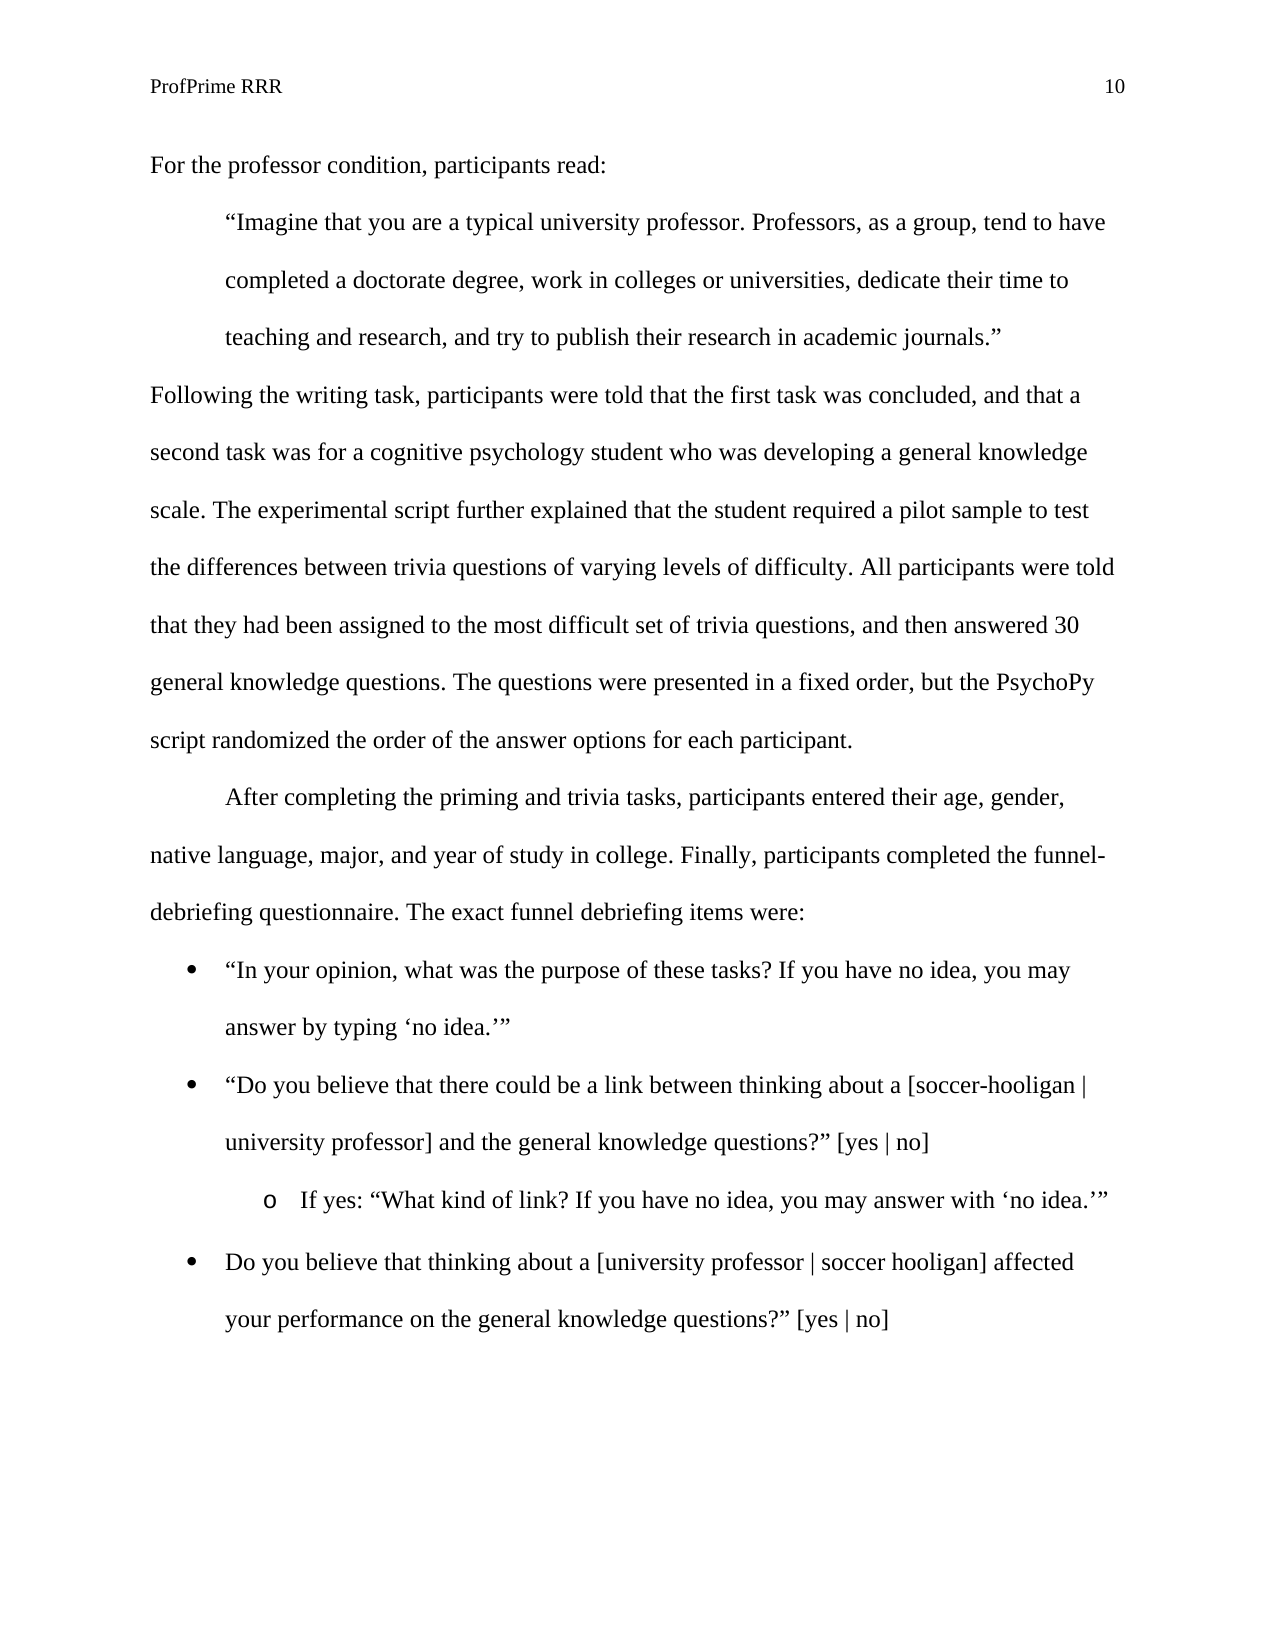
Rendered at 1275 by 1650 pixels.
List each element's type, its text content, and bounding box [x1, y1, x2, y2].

list “Do you believe that there could be a link between thinking about a [soccer-hooligan | university professor] and the general knowledge questions?” [yes | no] [187, 1070, 1125, 1156]
text Following the writing task, participants were told that the first task was concluded, and that a second task was for a cognitive psychology student who was developing a general knowledge scale. The experimental script further explained that the student required a pilot sample to test the differences between trivia questions of varying levels of difficulty. All participants were told that they had been assigned to the most difficult set of trivia questions, and then answered 30 general knowledge questions. The questions were presented in a fixed order, but the PsychoPy script randomized the order of the answer options for each participant. [150, 380, 1125, 754]
text After completing the priming and trivia tasks, participants entered their age, gender, native language, major, and year of study in college. Finally, participants completed the funnel-debriefing questionnaire. The exact funnel debriefing items were: [150, 782, 1125, 926]
list Do you believe that thinking about a [university professor | soccer hooligan] affected your performance on the general knowledge questions?” [yes | no] [187, 1247, 1125, 1333]
list If yes: “What kind of link? If you have no idea, you may answer with ‘no idea.’” [262, 1185, 1125, 1216]
text For the professor condition, participants read: [150, 150, 1125, 179]
list “In your opinion, what was the purpose of these tasks? If you have no idea, you may answer by typing ‘no idea.’” [187, 955, 1125, 1041]
text “Imagine that you are a typical university professor. Professors, as a group, tend to have completed a doctorate degree, work in colleges or universities, dedicate their time to teaching and research, and try to publish their research in academic journals.” [225, 207, 1125, 351]
